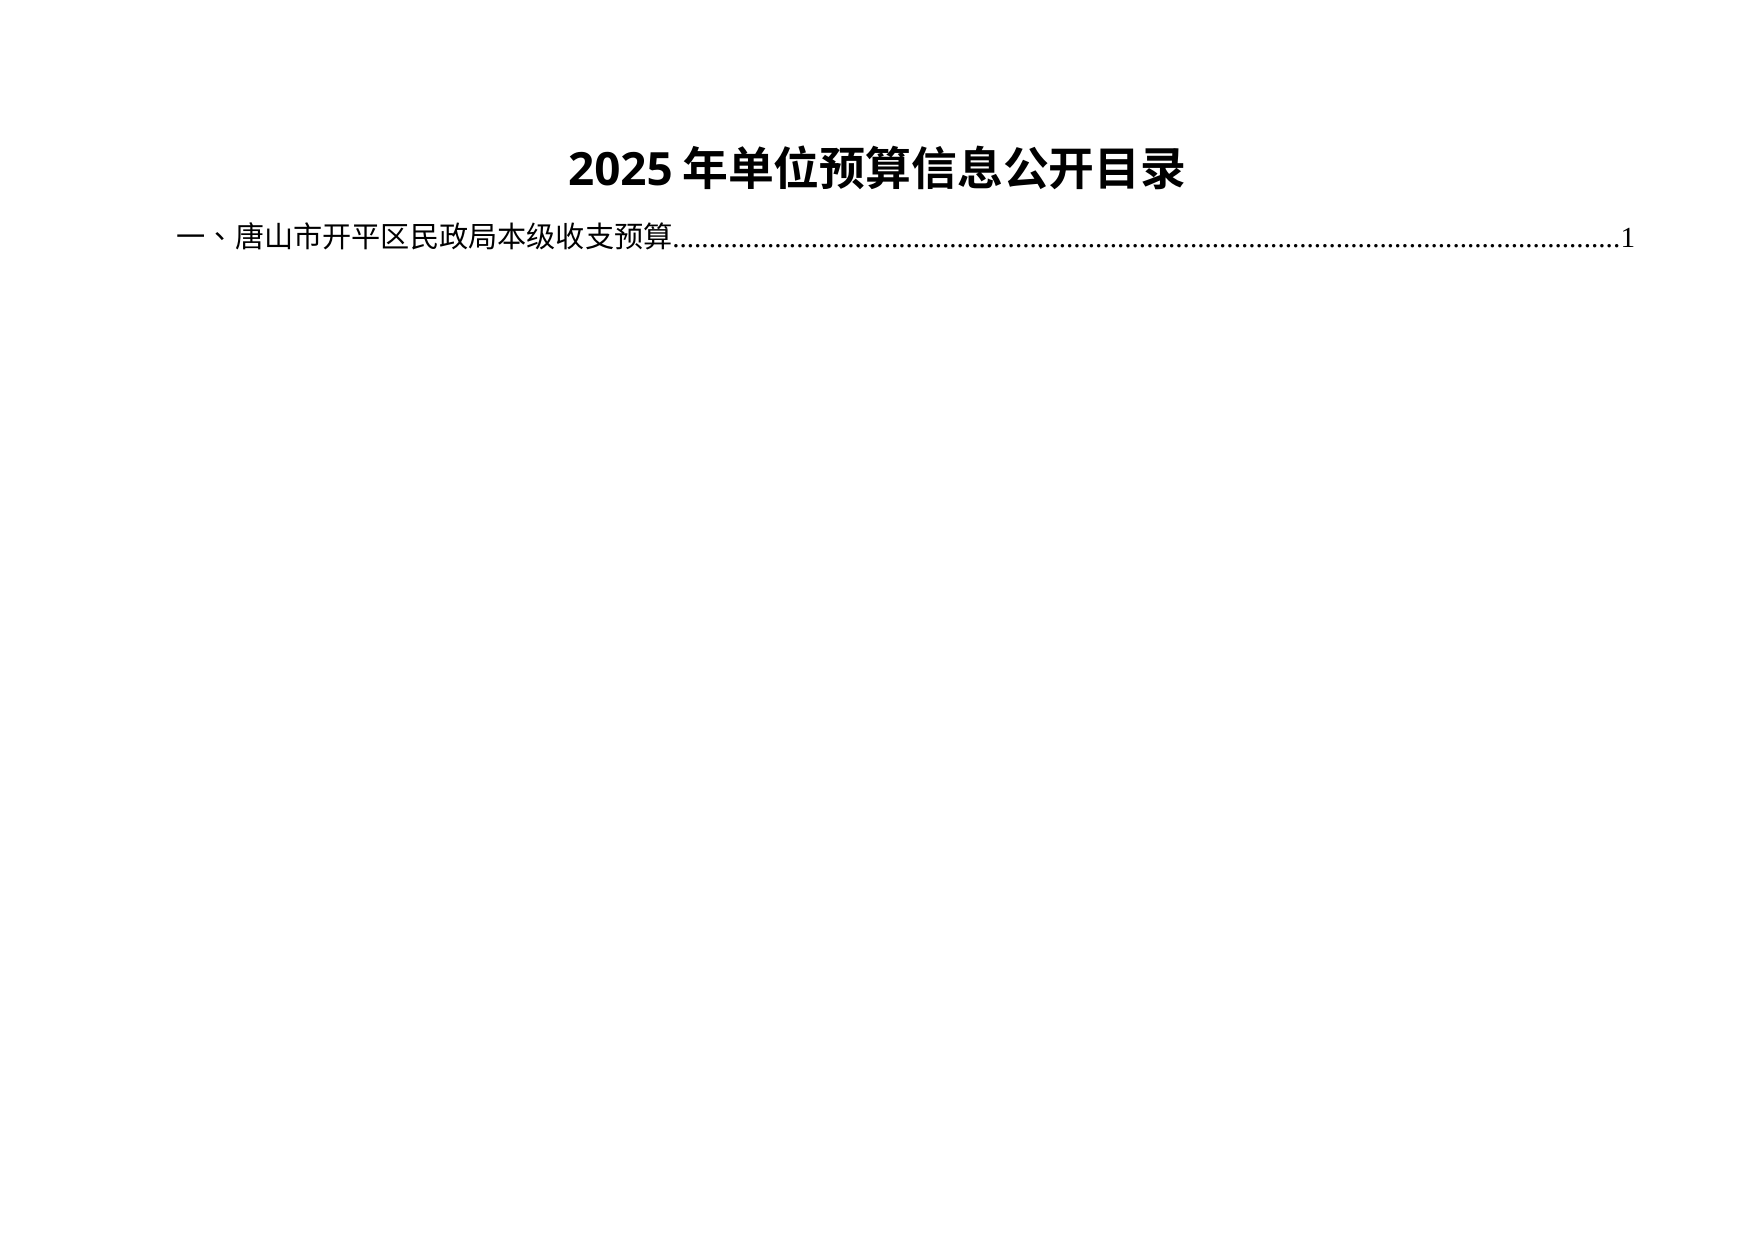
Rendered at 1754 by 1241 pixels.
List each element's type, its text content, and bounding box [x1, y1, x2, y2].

text 一、唐山市开平区民政局本级收支预算 1 [118, 228, 1636, 253]
text 2025年单位预算信息公开目录 [118, 165, 1636, 190]
